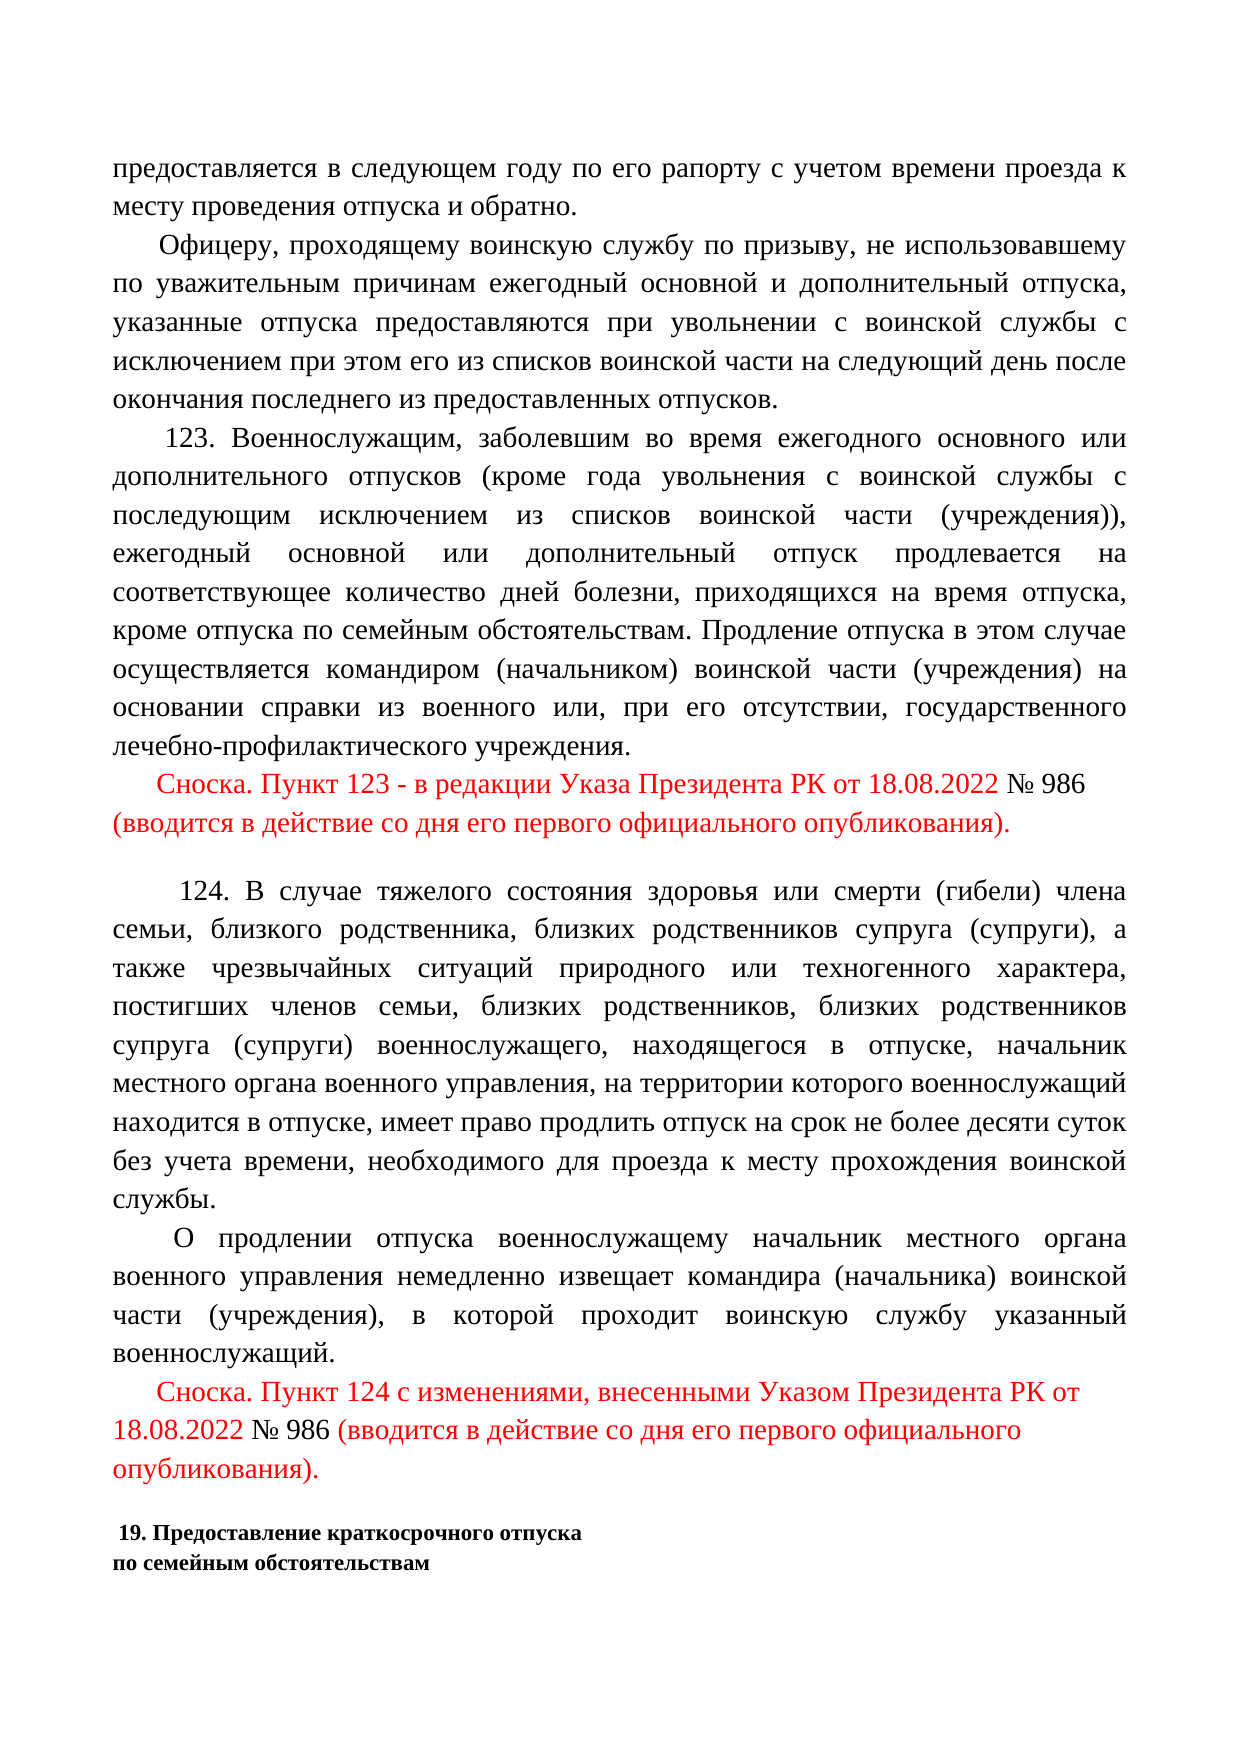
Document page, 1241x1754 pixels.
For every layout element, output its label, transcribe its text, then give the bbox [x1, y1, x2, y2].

text Офицеру, проходящему воинскую службу по призыву, не использовавшему по уважительным причинам ежегодный основной и дополнительный отпуска, указанные отпуска предоставляются при увольнении с воинской службы с исключением при этом его из списков воинской части на следующий день после окончания последнего из предоставленных отпусков. [112, 227, 1128, 415]
text Сноска. Пункт 123 - в редакции Указа Президента РК от 18.08.2022 № 986 (вводится в действие со дня его первого официального опубликования). [112, 767, 1128, 869]
text 123. Военнослужащим, заболевшим во время ежегодного основного или дополнительного отпусков (кроме года увольнения с воинской службы с последующим исключением из списков воинской части (учреждения)), ежегодный основной или дополнительный отпуск продлевается на соответствующее количество дней болезни, приходящихся на время отпуска, кроме отпуска по семейным обстоятельствам. Продление отпуска в этом случае осуществляется командиром (начальником) воинской части (учреждения) на основании справки из военного или, при его отсутствии, государственного лечебно-профилактического учреждения. [112, 420, 1128, 762]
text Сноска. Пункт 124 с изменениями, внесенными Указом Президента РК от 18.08.2022 № 986 (вводится в действие со дня его первого официального опубликования). [112, 1374, 1128, 1515]
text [112, 150, 1128, 222]
text 124. В случае тяжелого состояния здоровья или смерти (гибели) члена семьи, близкого родственника, близких родственников супруга (супруги), а также чрезвычайных ситуаций природного или техногенного характера, постигших членов семьи, близких родственников, близких родственников супруга (супруги) военнослужащего, находящегося в отпуске, начальник местного органа военного управления, на территории которого военнослужащий находится в отпуске, имеет право продлить отпуск на срок не более десяти суток без учета времени, необходимого для проезда к месту прохождения воинской службы. [112, 873, 1128, 1215]
text 19. Предоставление краткосрочного отпуска по семейным обстоятельствам [112, 1518, 1128, 1575]
text О продлении отпуска военнослужащему начальник местного органа военного управления немедленно извещает командира (начальника) воинской части (учреждения), в которой проходит воинскую службу указанный военнослужащий. [112, 1220, 1128, 1369]
